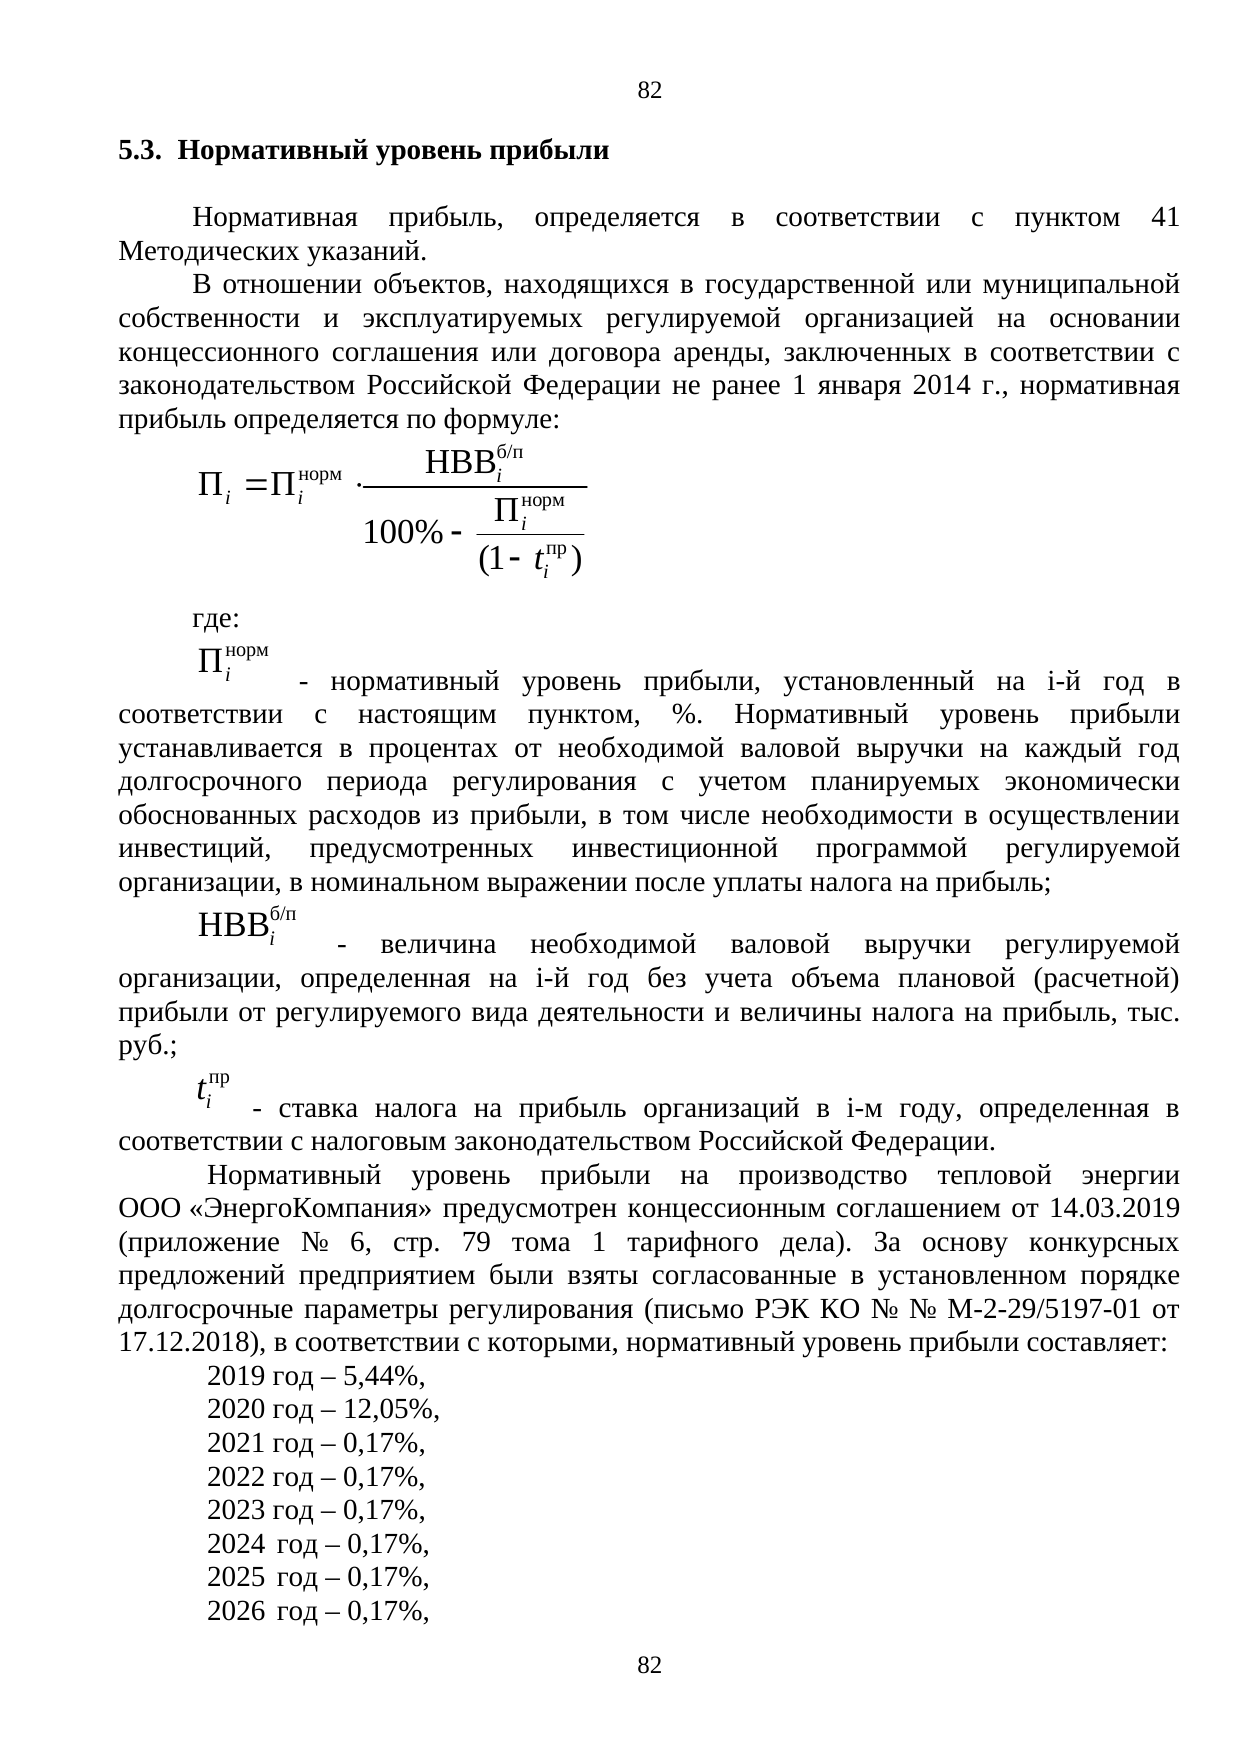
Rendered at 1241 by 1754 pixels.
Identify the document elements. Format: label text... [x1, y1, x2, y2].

text 2021 год – 0,17%, [118, 1425, 1181, 1459]
list год – 0,17%, [207, 1593, 1181, 1626]
list Нормативный уровень прибыли [118, 132, 1181, 166]
text где: [118, 600, 1181, 634]
text 2019 год – 5,44%, [118, 1358, 1181, 1392]
text Нормативный уровень прибыли на производство тепловой энергии ООО «ЭнергоКомпания» предусмотрен концессионным соглашением от 14.03.2019 (приложение № 6, стр. 79 тома 1 тарифного дела). За основу конкурсных предложений предприятием были взяты согласованные в установленном порядке долгосрочные параметры регулирования (письмо РЭК КО № № М-2-29/5197-01 от 17.12.2018), в соответствии с которыми, нормативный уровень прибыли составляет: [118, 1157, 1181, 1358]
text В отношении объектов, находящихся в государственной или муниципальной собственности и эксплуатируемых регулируемой организацией на основании концессионного соглашения или договора аренды, заключенных в соответствии с законодательством Российской Федерации не ранее 1 января 2014 г., нормативная прибыль определяется по формуле: [118, 267, 1181, 434]
text Нормативная прибыль, определяется в соответствии с пунктом 41 Методических указаний. [118, 199, 1181, 267]
text - ставка налога на прибыль организаций в i-м году, определенная в соответствии с налоговым законодательством Российской Федерации. [118, 1061, 1181, 1157]
text 2023 год – 0,17%, [118, 1492, 1181, 1526]
list год – 0,17%, [207, 1559, 1181, 1593]
list год – 0,17%, [207, 1526, 1181, 1559]
text 2022 год – 0,17%, [118, 1459, 1181, 1492]
text 2020 год – 12,05%, [118, 1392, 1181, 1425]
text - нормативный уровень прибыли, установленный на i-й год в соответствии с настоящим пунктом, %. Нормативный уровень прибыли устанавливается в процентах от необходимой валовой выручки на каждый год долгосрочного периода регулирования с учетом планируемых экономически обоснованных расходов из прибыли, в том числе необходимости в осуществлении инвестиций, предусмотренных инвестиционной программой регулируемой организации, в номинальном выражении после уплаты налога на прибыль; [118, 634, 1181, 898]
text - величина необходимой валовой выручки регулируемой организации, определенная на i-й год без учета объема плановой (расчетной) прибыли от регулируемого вида деятельности и величины налога на прибыль, тыс. руб.; [118, 898, 1181, 1061]
